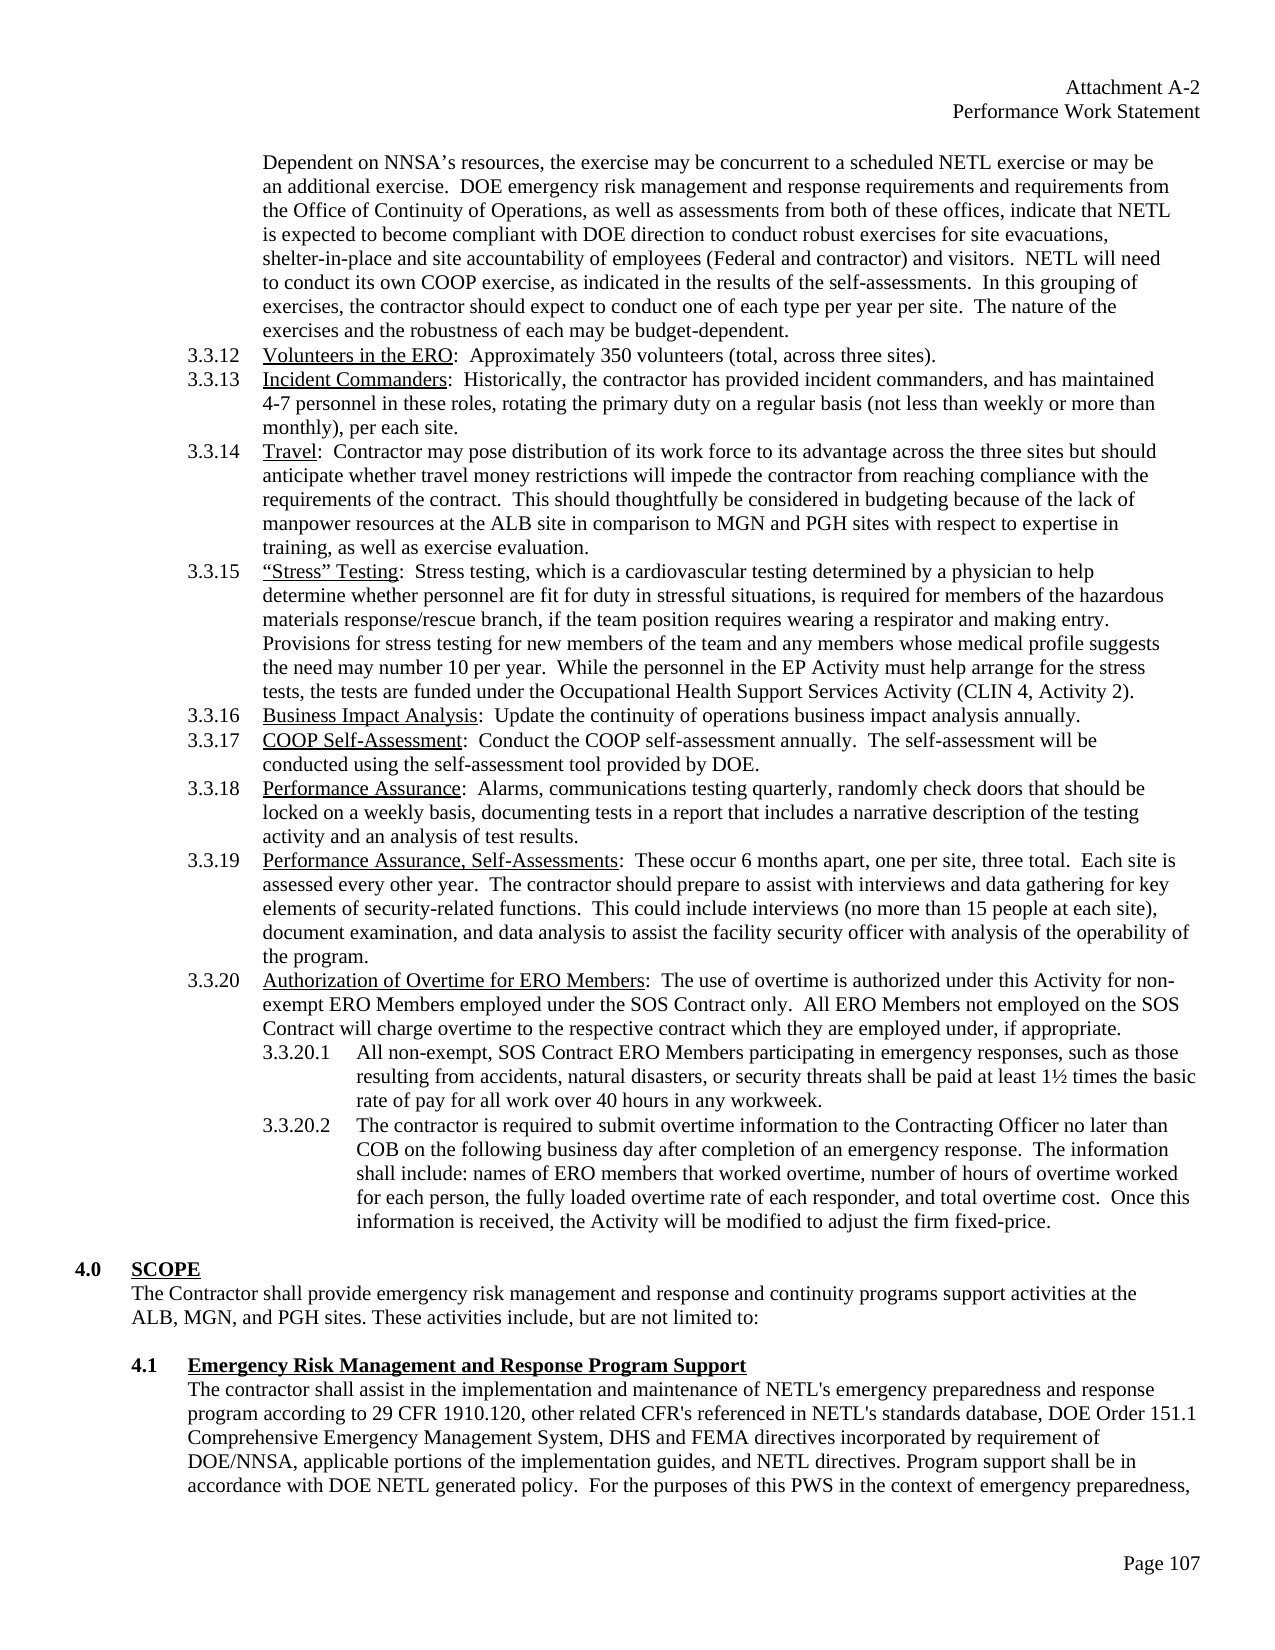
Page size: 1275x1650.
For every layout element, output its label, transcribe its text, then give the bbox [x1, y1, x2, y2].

text 3.3.18 Performance Assurance: Alarms, communications testing quarterly, randomly check doors that should be locked on a weekly basis, documenting tests in a report that includes a narrative description of the testing activity and an analysis of test results. [187, 776, 1200, 848]
text 3.3.14 Travel: Contractor may pose distribution of its work force to its advantage across the three sites but should anticipate whether travel money restrictions will impede the contractor from reaching compliance with the requirements of the contract. This should thoughtfully be considered in budgeting because of the lack of manpower resources at the ALB site in comparison to MGN and PGH sites with respect to expertise in training, as well as exercise evaluation. [187, 439, 1176, 559]
text 3.3.17 COOP Self-Assessment: Conduct the COOP self-assessment annually. The self-assessment will be conducted using the self-assessment tool provided by DOE. [187, 727, 1176, 776]
text 3.3.13 Incident Commanders: Historically, the contractor has provided incident commanders, and has maintained 4-7 personnel in these roles, rotating the primary duty on a regular basis (not less than weekly or more than monthly), per each site. [187, 367, 1176, 439]
list Emergency Risk Management and Response Program Support [131, 1353, 1200, 1377]
text 4.0 SCOPE [75, 1257, 1179, 1281]
text 3.3.16 Business Impact Analysis: Update the continuity of operations business impact analysis annually. [187, 703, 1176, 727]
text 3.3.20.1 All non-exempt, SOS Contract ERO Members participating in emergency responses, such as those resulting from accidents, natural disasters, or security threats shall be paid at least 1½ times the basic rate of pay for all work over 40 hours in any workweek. [262, 1040, 1200, 1112]
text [187, 150, 1176, 342]
text 3.3.15 “Stress” Testing: Stress testing, which is a cardiovascular testing determined by a physician to help determine whether personnel are fit for duty in stressful situations, is required for members of the hazardous materials response/rescue branch, if the team position requires wearing a respirator and making entry. Provisions for stress testing for new members of the team and any members whose medical profile suggests the need may number 10 per year. While the personnel in the EP Activity must help arrange for the stress tests, the tests are funded under the Occupational Health Support Services Activity (CLIN 4, Activity 2). [187, 559, 1176, 703]
text 3.3.12 Volunteers in the ERO: Approximately 350 volunteers (total, across three sites). [187, 342, 1200, 367]
list Performance Assurance, Self-Assessments: These occur 6 months apart, one per site, three total. Each site is assessed every other year. The contractor should prepare to assist with interviews and data gathering for key elements of security-related functions. This could include interviews (no more than 15 people at each site), document examination, and data analysis to assist the facility security officer with analysis of the operability of the program. [187, 848, 1200, 968]
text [187, 1377, 1200, 1497]
text The Contractor shall provide emergency risk management and response and continuity programs support activities at the ALB, MGN, and PGH sites. These activities include, but are not limited to: [131, 1281, 1179, 1329]
text 3.3.20.2 The contractor is required to submit overtime information to the Contracting Officer no later than COB on the following business day after completion of an emergency response. The information shall include: names of ERO members that worked overtime, number of hours of overtime worked for each person, the fully loaded overtime rate of each responder, and total overtime cost. Once this information is received, the Activity will be modified to adjust the firm fixed-price. [262, 1112, 1200, 1233]
list Authorization of Overtime for ERO Members: The use of overtime is authorized under this Activity for non-exempt ERO Members employed under the SOS Contract only. All ERO Members not employed on the SOS Contract will charge overtime to the respective contract which they are employed under, if appropriate. [187, 968, 1200, 1040]
